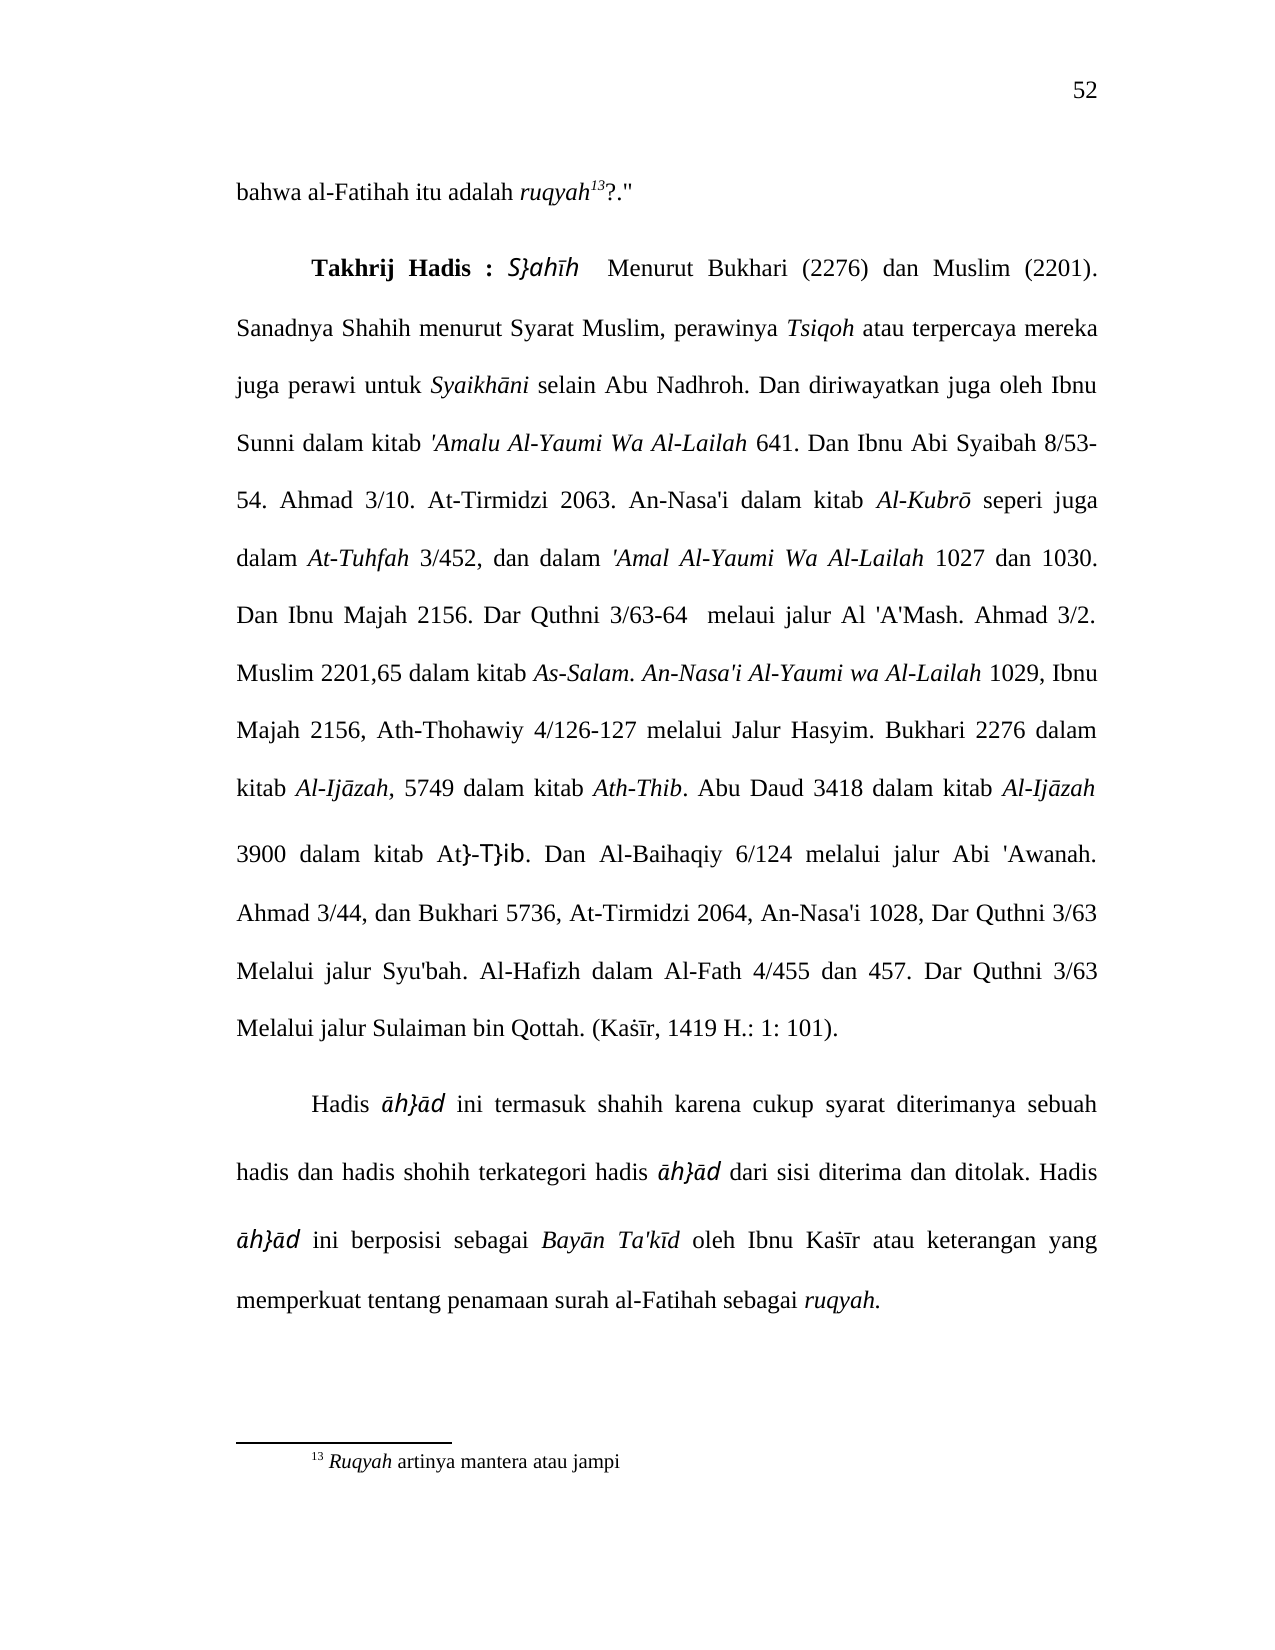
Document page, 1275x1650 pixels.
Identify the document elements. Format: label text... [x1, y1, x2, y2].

text Takhrij Hadis : S}ahīh Menurut Bukhari (2276) dan Muslim (2201). Sanadnya Shahih menurut Syarat Muslim, perawinya Tsiqoh atau terpercaya mereka juga perawi untuk Syaikhāni selain Abu Nadhroh. Dan diriwayatkan juga oleh Ibnu Sunni dalam kitab 'Amalu Al-Yaumi Wa Al-Lailah 641. Dan Ibnu Abi Syaibah 8/53-54. Ahmad 3/10. At-Tirmidzi 2063. An-Nasa'i dalam kitab Al-Kubrō seperi juga dalam At-Tuhfah 3/452, dan dalam 'Amal Al-Yaumi Wa Al-Lailah 1027 dan 1030. Dan Ibnu Majah 2156. Dar Quthni 3/63-64 melaui jalur Al 'A'Mash. Ahmad 3/2. Muslim 2201,65 dalam kitab As-Salam. An-Nasa'i Al-Yaumi wa Al-Lailah 1029, Ibnu Majah 2156, Ath-Thohawiy 4/126-127 melalui Jalur Hasyim. Bukhari 2276 dalam kitab Al-Ijāzah, 5749 dalam kitab Ath-Thib. Abu Daud 3418 dalam kitab Al-Ijāzah 3900 dalam kitab At}-T}ib. Dan Al-Baihaqiy 6/124 melalui jalur Abi 'Awanah. Ahmad 3/44, dan Bukhari 5736, At-Tirmidzi 2064, An-Nasa'i 1028, Dar Quthni 3/63 Melalui jalur Syu'bah. Al-Hafizh dalam Al-Fath 4/455 dan 457. Dar Quthni 3/63 Melalui jalur Sulaiman bin Qottah. (Kaṡīr, 1419 H.: 1: 101). [236, 250, 1098, 1042]
text Hadis āh}ād ini termasuk shahih karena cukup syarat diterimanya sebuah hadis dan hadis shohih terkategori hadis āh}ād dari sisi diterima dan ditolak. Hadis āh}ād ini berposisi sebagai Bayān Ta'kīd oleh Ibnu Kaṡīr atau keterangan yang memperkuat tentang penamaan surah al-Fatihah sebagai ruqyah. [236, 1086, 1098, 1314]
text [236, 177, 1098, 206]
